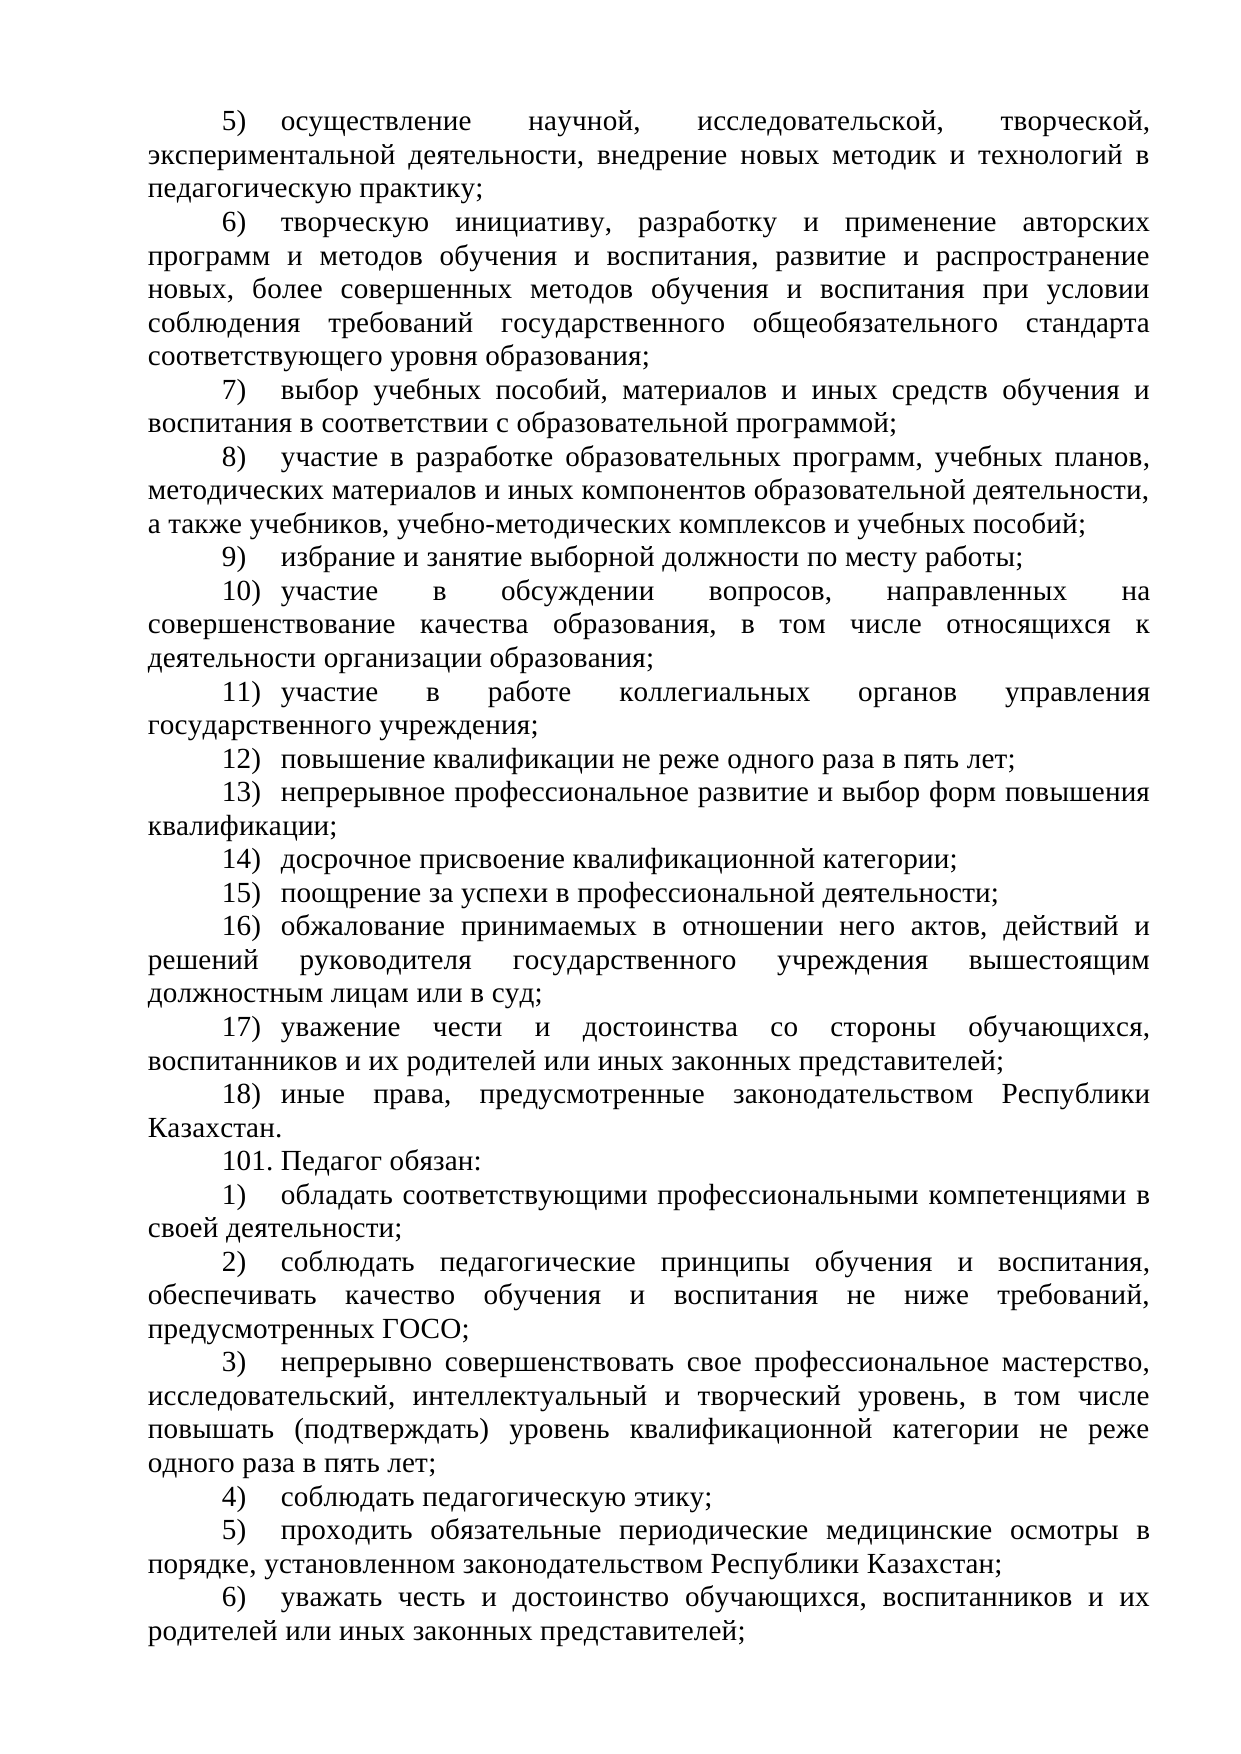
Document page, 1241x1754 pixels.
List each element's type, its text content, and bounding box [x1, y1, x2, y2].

list досрочное присвоение квалификационной категории; [148, 841, 1152, 875]
list проходить обязательные периодические медицинские осмотры в порядке, установленном законодательством Республики Казахстан; [148, 1512, 1152, 1579]
list избрание и занятие выборной должности по месту работы; [148, 539, 1152, 573]
list непрерывно совершенствовать свое профессиональное мастерство, исследовательский, интеллектуальный и творческий уровень, в том числе повышать (подтверждать) уровень квалификационной категории не реже одного раза в пять лет; [148, 1344, 1152, 1479]
list выбор учебных пособий, материалов и иных средств обучения и воспитания в соответствии с образовательной программой; [148, 372, 1152, 439]
list участие в разработке образовательных программ, учебных планов, методических материалов и иных компонентов образовательной деятельности, а также учебников, учебно-методических комплексов и учебных пособий; [148, 439, 1152, 539]
list обжалование принимаемых в отношении него актов, действий и решений руководителя государственного учреждения вышестоящим должностным лицам или в суд; [148, 908, 1152, 1009]
list участие в работе коллегиальных органов управления государственного учреждения; [148, 674, 1152, 741]
list соблюдать педагогическую этику; [148, 1479, 1152, 1512]
list повышение квалификации не реже одного раза в пять лет; [148, 741, 1152, 774]
list Педагог обязан: [148, 1143, 1152, 1177]
list иные права, предусмотренные законодательством Республики Казахстан. [148, 1076, 1152, 1143]
list поощрение за успехи в профессиональной деятельности; [148, 875, 1152, 908]
list участие в обсуждении вопросов, направленных на совершенствование качества образования, в том числе относящихся к деятельности организации образования; [148, 573, 1152, 674]
list обладать соответствующими профессиональными компетенциями в своей деятельности; [148, 1177, 1152, 1244]
list осуществление научной, исследовательской, творческой, экспериментальной деятельности, внедрение новых методик и технологий в педагогическую практику; [148, 103, 1152, 204]
list уважение чести и достоинства со стороны обучающихся, воспитанников и их родителей или иных законных представителей; [148, 1009, 1152, 1076]
list творческую инициативу, разработку и применение авторских программ и методов обучения и воспитания, развитие и распространение новых, более совершенных методов обучения и воспитания при условии соблюдения требований государственного общеобязательного стандарта соответствующего уровня образования; [148, 204, 1152, 372]
list уважать честь и достоинство обучающихся, воспитанников и их родителей или иных законных представителей; [148, 1579, 1152, 1646]
list соблюдать педагогические принципы обучения и воспитания, обеспечивать качество обучения и воспитания не ниже требований, предусмотренных ГОСО; [148, 1244, 1152, 1344]
list непрерывное профессиональное развитие и выбор форм повышения квалификации; [148, 774, 1152, 841]
